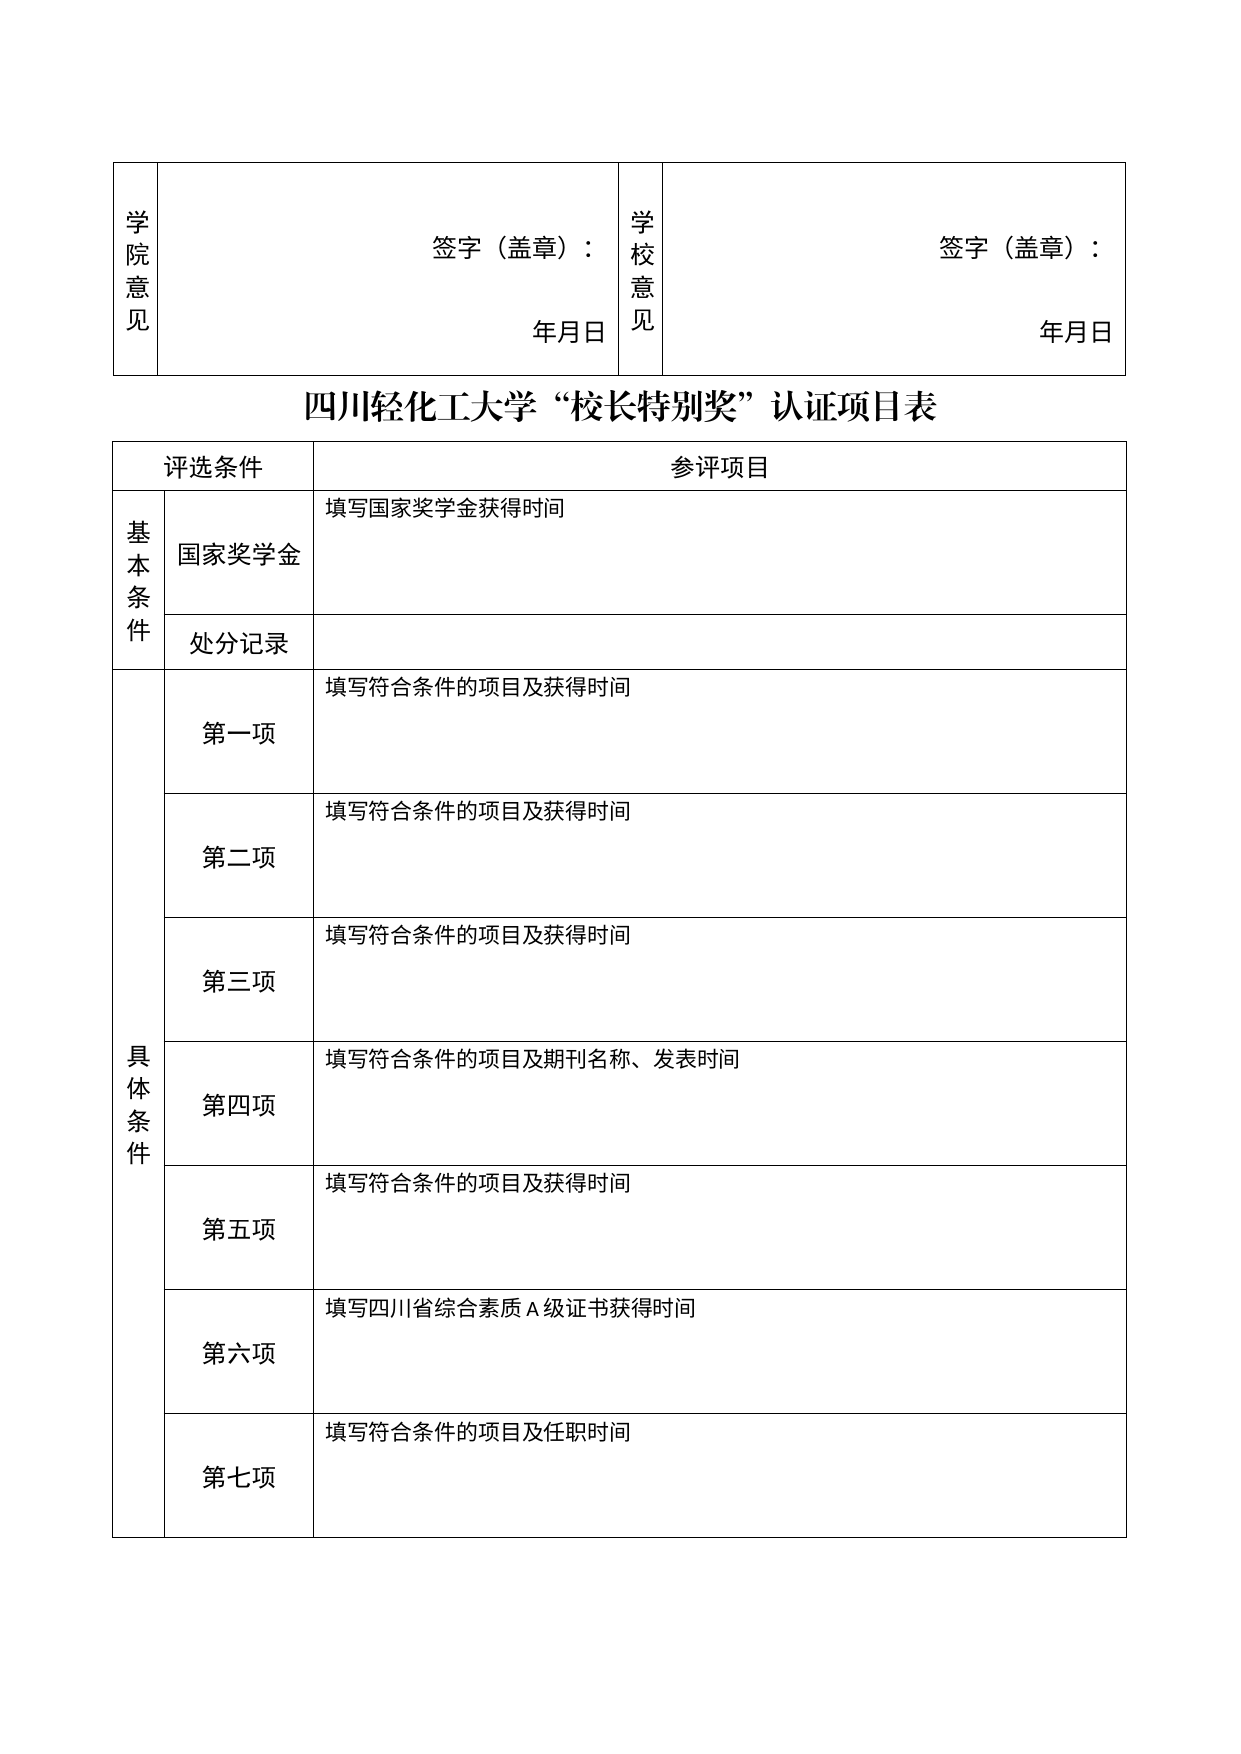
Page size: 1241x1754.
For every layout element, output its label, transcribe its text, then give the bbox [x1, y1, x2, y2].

table_cell [314, 670, 1126, 793]
table_cell [314, 1290, 1126, 1413]
table_cell [314, 615, 1126, 669]
text 四川轻化工大学“校长特别奖”认证项目表 [112, 376, 1128, 441]
table_cell 签字（盖章）： 年月日 [663, 163, 1125, 375]
table_cell 具 体 条 件 [113, 670, 164, 1537]
table_cell 第三项 [165, 918, 313, 1041]
table_cell 学院意见 [114, 163, 157, 375]
table_cell 第二项 [165, 794, 313, 917]
table_header 评选条件 [113, 442, 313, 490]
table_cell 签字（盖章）： 年月日 [158, 163, 618, 375]
table_cell [314, 1414, 1126, 1537]
table_header 参评项目 [314, 442, 1126, 490]
table_cell [314, 491, 1126, 614]
table_cell [314, 1042, 1126, 1165]
table_cell 处分记录 [165, 615, 313, 669]
table_cell 第六项 [165, 1290, 313, 1413]
table_cell [314, 918, 1126, 1041]
table_cell 第七项 [165, 1414, 313, 1537]
table_cell 学校意见 [619, 163, 662, 375]
table_cell 第四项 [165, 1042, 313, 1165]
table_cell 第一项 [165, 670, 313, 793]
table_cell 第五项 [165, 1166, 313, 1289]
table_cell [314, 1166, 1126, 1289]
table_cell 基 本 条 件 [113, 491, 164, 669]
table_cell 国家奖学金 [165, 491, 313, 614]
table_cell [314, 794, 1126, 917]
